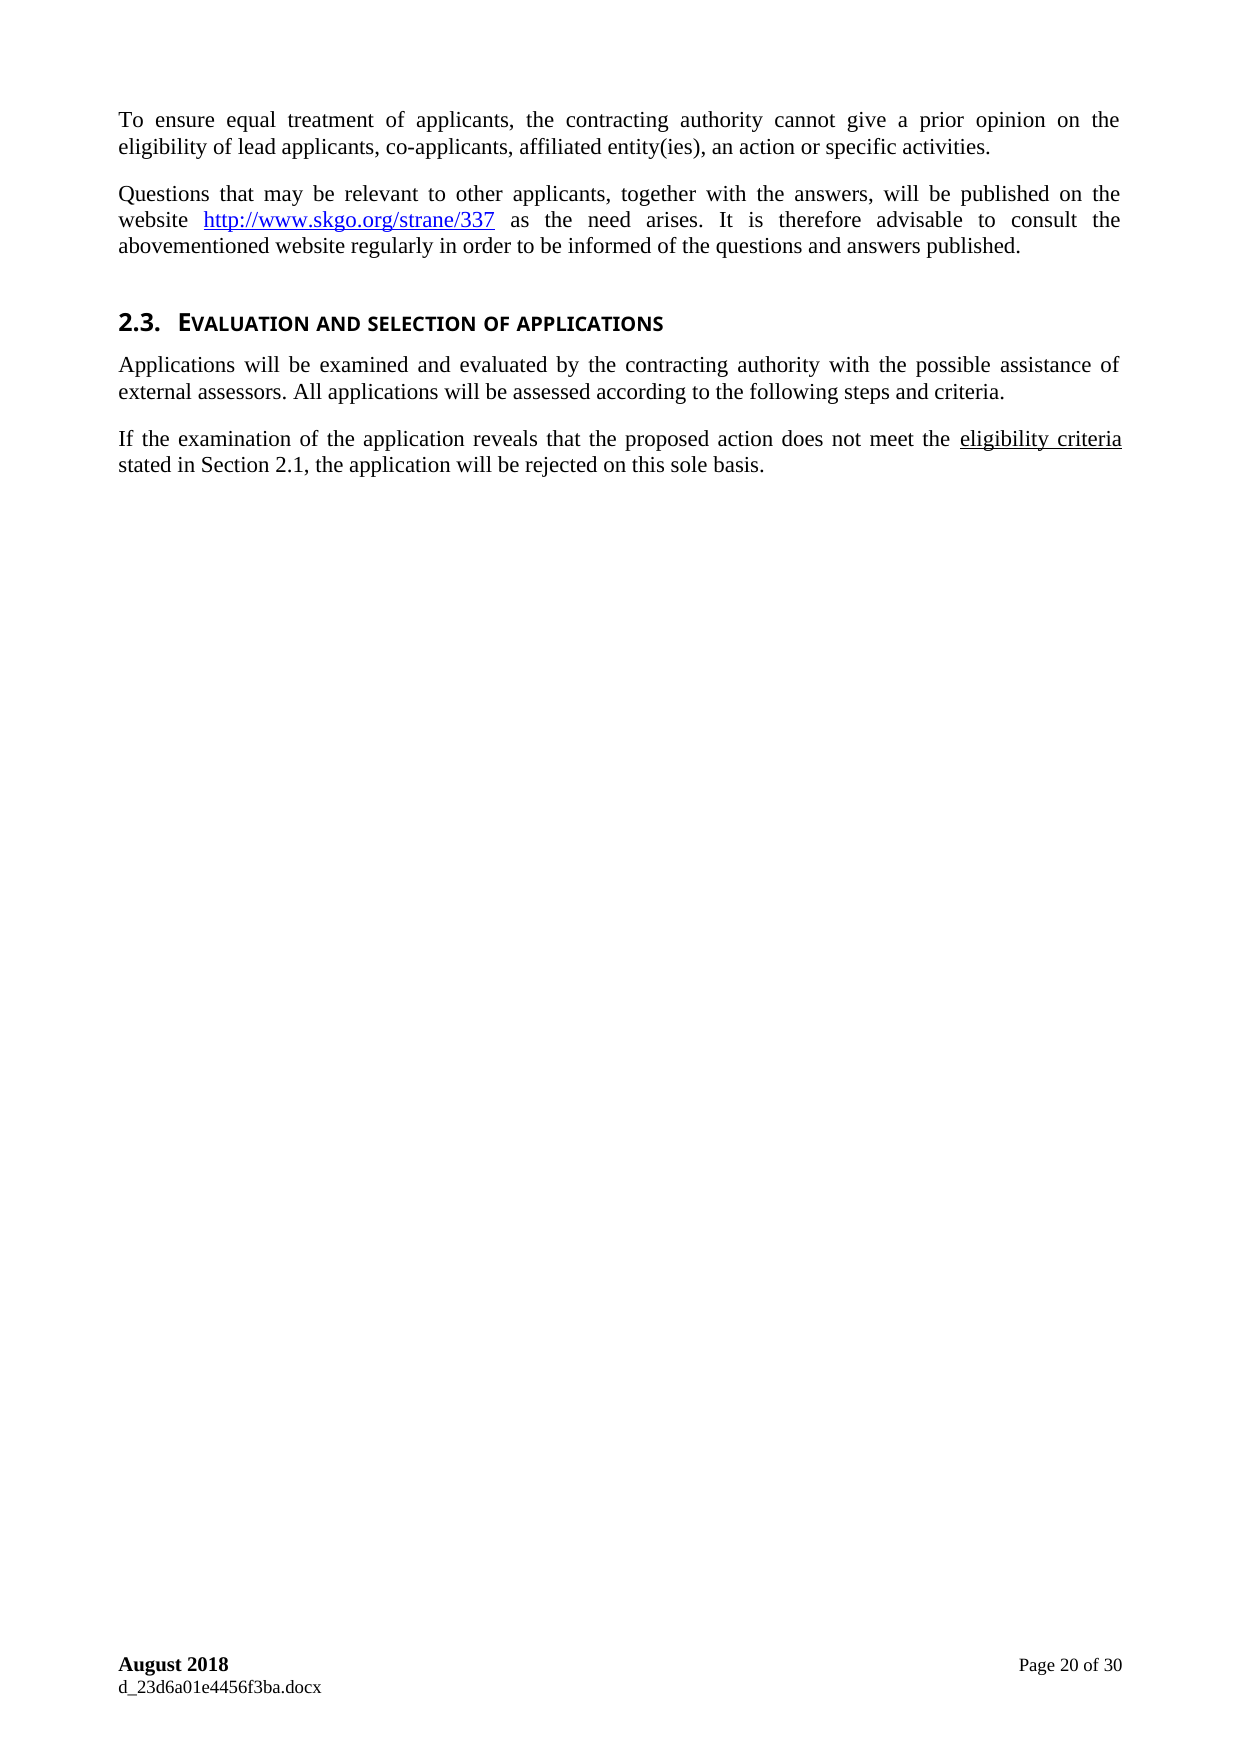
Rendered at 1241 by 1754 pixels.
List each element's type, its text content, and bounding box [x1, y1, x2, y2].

text Questions that may be relevant to other applicants, together with the answers, will be published on the website http://www.skgo.org/strane/337 as the need arises. It is therefore advisable to consult the abovementioned website regularly in order to be informed of the questions and answers published. [118, 180, 1122, 259]
text Evaluation and selection of applications [118, 305, 1122, 339]
text If the examination of the application reveals that the proposed action does not meet the eligibility criteria stated in Section 2.1, the application will be rejected on this sole basis. [118, 425, 1122, 478]
text To ensure equal treatment of applicants, the contracting authority cannot give a prior opinion on the eligibility of lead applicants, co-applicants, affiliated entity(ies), an action or specific activities. [118, 106, 1122, 159]
text Applications will be examined and evaluated by the contracting authority with the possible assistance of external assessors. All applications will be assessed according to the following steps and criteria. [118, 351, 1122, 404]
